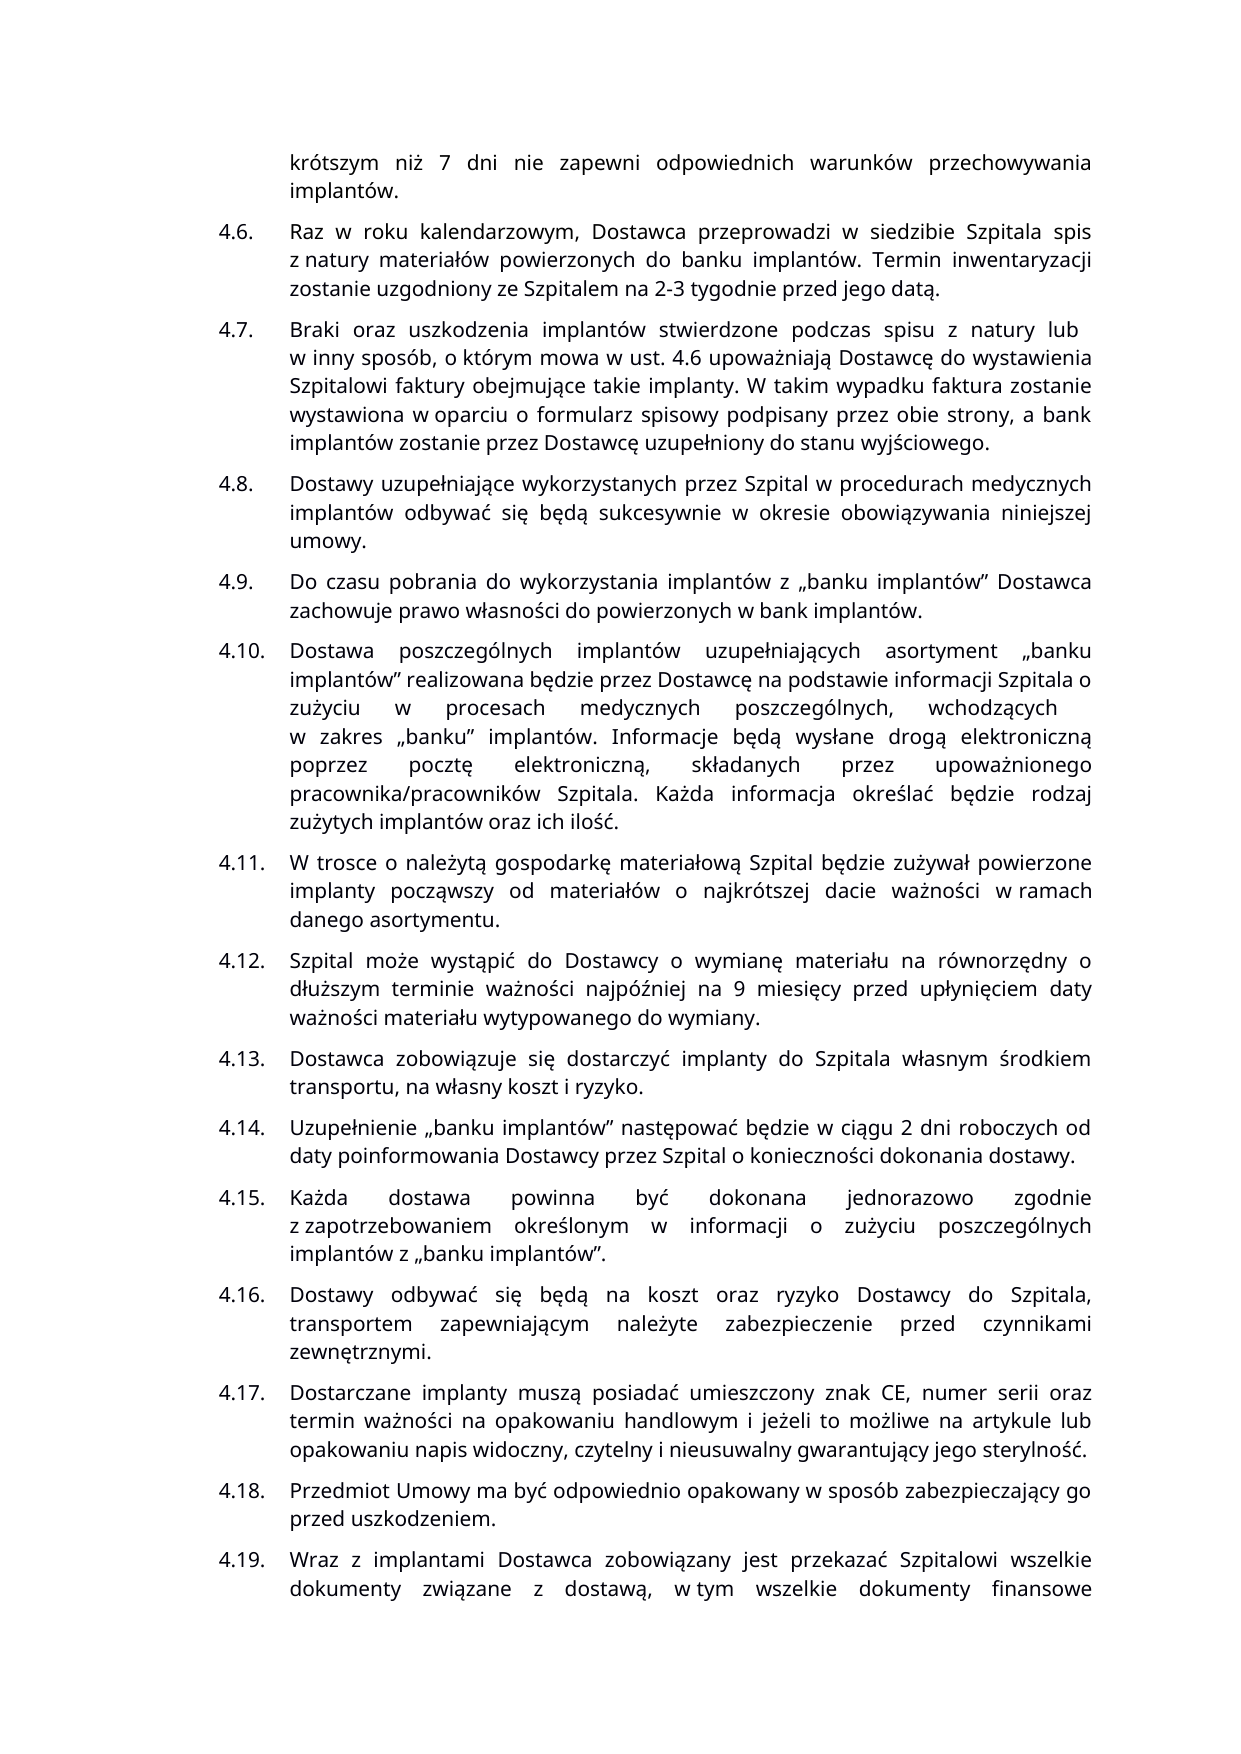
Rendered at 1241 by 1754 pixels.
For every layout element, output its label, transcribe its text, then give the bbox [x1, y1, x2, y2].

list Dostawy uzupełniające wykorzystanych przez Szpital w procedurach medycznych implantów odbywać się będą sukcesywnie w okresie obowiązywania niniejszej umowy. [218, 469, 1093, 555]
list Każda dostawa powinna być dokonana jednorazowo zgodnie z zapotrzebowaniem określonym w informacji o zużyciu poszczególnych implantów z „banku implantów”. [218, 1183, 1093, 1268]
list Do czasu pobrania do wykorzystania implantów z „banku implantów” Dostawca zachowuje prawo własności do powierzonych w bank implantów. [218, 567, 1093, 624]
list Braki oraz uszkodzenia implantów stwierdzone podczas spisu z natury lub w inny sposób, o którym mowa w ust. 4.6 upoważniają Dostawcę do wystawienia Szpitalowi faktury obejmujące takie implanty. W takim wypadku faktura zostanie wystawiona w oparciu o formularz spisowy podpisany przez obie strony, a bank implantów zostanie przez Dostawcę uzupełniony do stanu wyjściowego. [218, 315, 1093, 457]
list Uzupełnienie „banku implantów” następować będzie w ciągu 2 dni roboczych od daty poinformowania Dostawcy przez Szpital o konieczności dokonania dostawy. [218, 1113, 1093, 1170]
list Szpital może wystąpić do Dostawcy o wymianę materiału na równorzędny o dłuższym terminie ważności najpóźniej na 9 miesięcy przed upłynięciem daty ważności materiału wytypowanego do wymiany. [218, 946, 1093, 1031]
list Dostawca zobowiązuje się dostarczyć implanty do Szpitala własnym środkiem transportu, na własny koszt i ryzyko. [218, 1044, 1093, 1101]
list Dostawa poszczególnych implantów uzupełniających asortyment „banku implantów” realizowana będzie przez Dostawcę na podstawie informacji Szpitala o zużyciu w procesach medycznych poszczególnych, wchodzących w zakres „banku” implantów. Informacje będą wysłane drogą elektroniczną poprzez pocztę elektroniczną, składanych przez upoważnionego pracownika/pracowników Szpitala. Każda informacja określać będzie rodzaj zużytych implantów oraz ich ilość. [218, 637, 1093, 836]
list Przedmiot Umowy ma być odpowiednio opakowany w sposób zabezpieczający go przed uszkodzeniem. [218, 1476, 1093, 1533]
list W trosce o należytą gospodarkę materiałową Szpital będzie zużywał powierzone implanty począwszy od materiałów o najkrótszej dacie ważności w ramach danego asortymentu. [218, 848, 1093, 933]
list Dostawy odbywać się będą na koszt oraz ryzyko Dostawcy do Szpitala, transportem zapewniającym należyte zabezpieczenie przed czynnikami zewnętrznymi. [218, 1280, 1093, 1366]
list Dostarczane implanty muszą posiadać umieszczony znak CE, numer serii oraz termin ważności na opakowaniu handlowym i jeżeli to możliwe na artykule lub opakowaniu napis widoczny, czytelny i nieusuwalny gwarantujący jego sterylność. [218, 1378, 1093, 1463]
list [218, 1545, 1093, 1602]
list Raz w roku kalendarzowym, Dostawca przeprowadzi w siedzibie Szpitala spis z natury materiałów powierzonych do banku implantów. Termin inwentaryzacji zostanie uzgodniony ze Szpitalem na 2-3 tygodnie przed jego datą. [218, 217, 1093, 302]
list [218, 148, 1093, 204]
